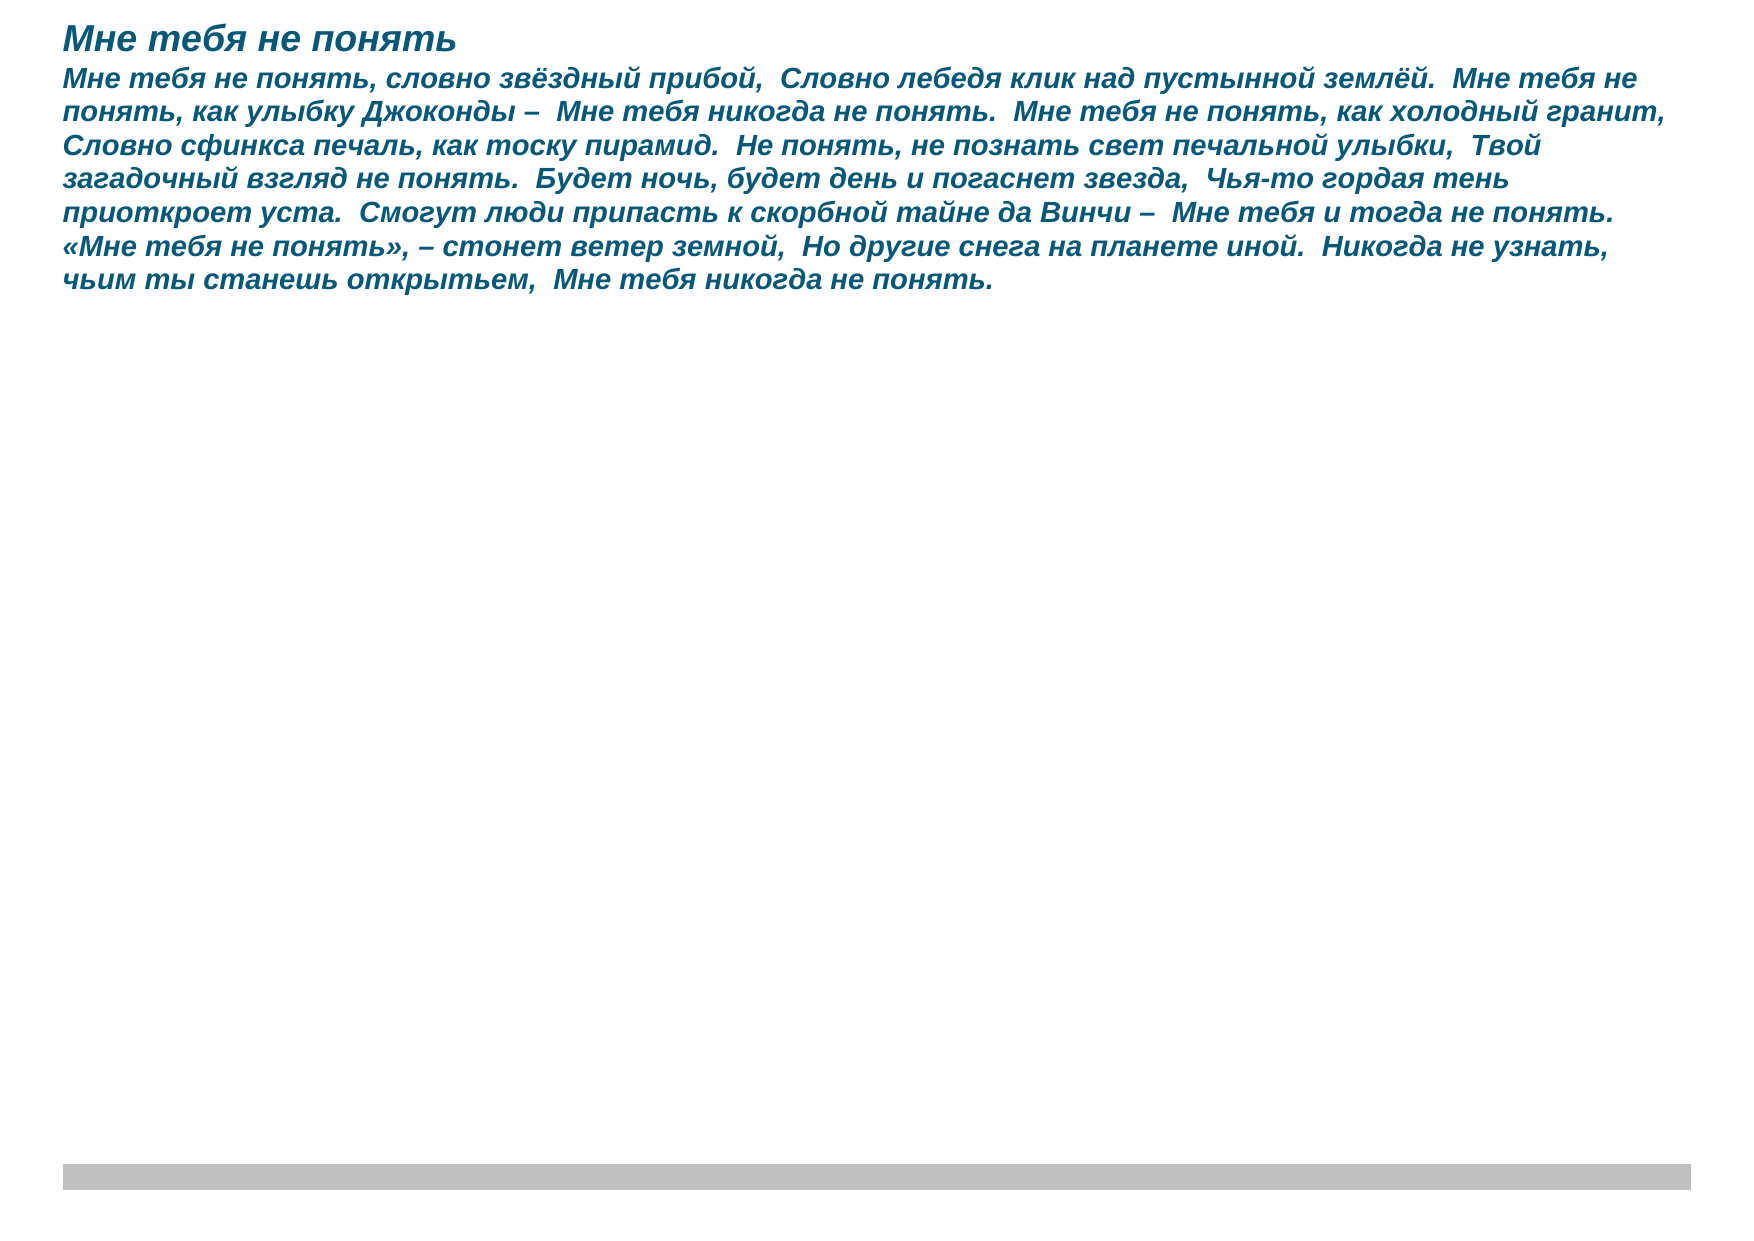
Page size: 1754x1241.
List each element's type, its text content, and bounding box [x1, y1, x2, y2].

subtitle Мне тебя не понять [62, 17, 1691, 60]
text Мне тебя не понять, словно звёздный прибой, [62, 61, 1691, 296]
